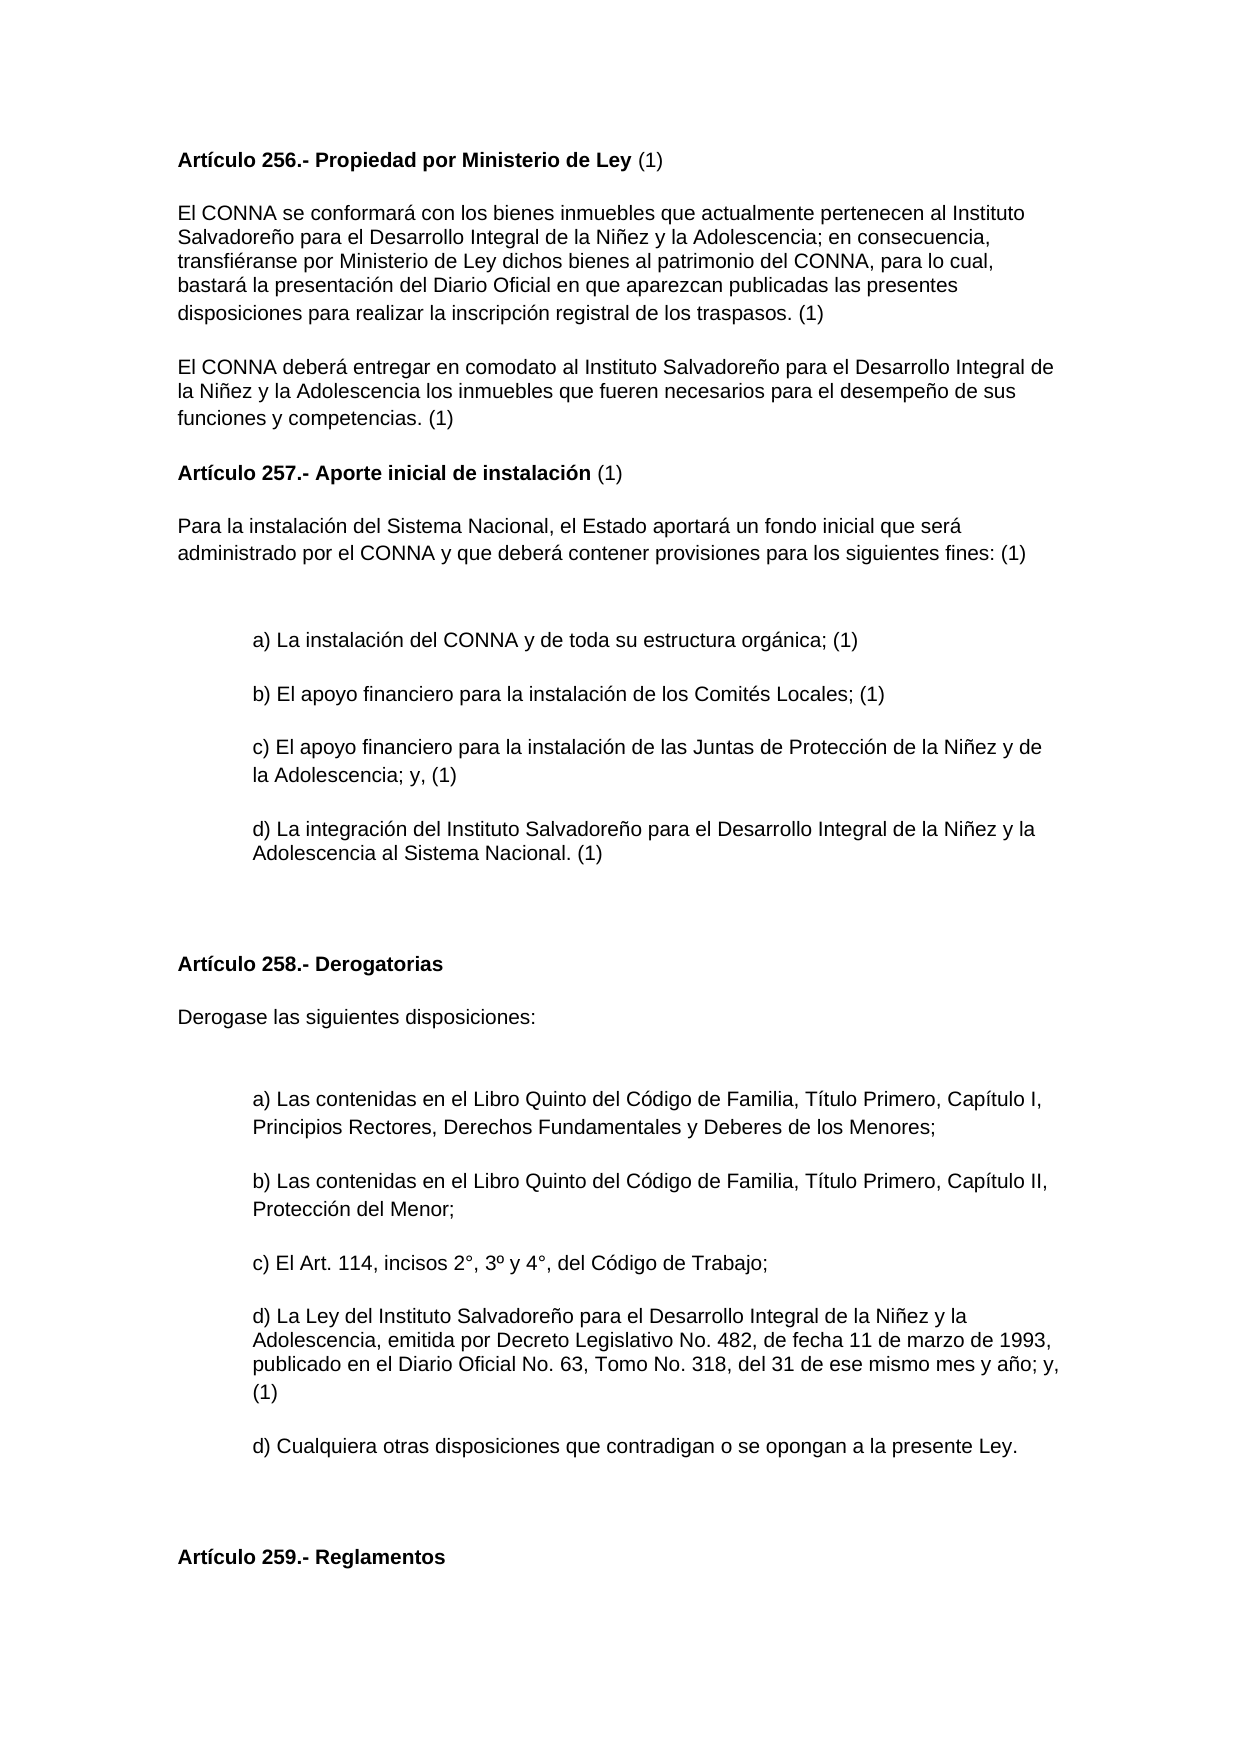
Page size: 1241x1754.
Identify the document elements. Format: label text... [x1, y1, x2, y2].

text Artículo 259.- Reglamentos [177, 1545, 1063, 1569]
text d) La integración del Instituto Salvadoreño para el Desarrollo Integral de la Niñez y la Adolescencia al Sistema Nacional. (1) [252, 817, 1063, 865]
text a) La instalación del CONNA y de toda su estructura orgánica; (1) [252, 595, 1063, 653]
text b) Las contenidas en el Libro Quinto del Código de Familia, Título Primero, Capítulo II, Protección del Menor; [252, 1169, 1063, 1222]
text c) El Art. 114, incisos 2°, 3º y 4°, del Código de Trabajo; [252, 1251, 1063, 1275]
text Para la instalación del Sistema Nacional, el Estado aportará un fondo inicial que será administrado por el CONNA y que deberá contener provisiones para los siguientes fines: (1) [177, 513, 1063, 566]
text Artículo 256.- Propiedad por Ministerio de Ley (1) [177, 148, 1063, 172]
text El CONNA deberá entregar en comodato al Instituto Salvadoreño para el Desarrollo Integral de la Niñez y la Adolescencia los inmuebles que fueren necesarios para el desempeño de sus funciones y competencias. (1) [177, 354, 1063, 431]
text d) La Ley del Instituto Salvadoreño para el Desarrollo Integral de la Niñez y la Adolescencia, emitida por Decreto Legislativo No. 482, de fecha 11 de marzo de 1993, publicado en el Diario Oficial No. 63, Tomo No. 318, del 31 de ese mismo mes y año; y, (1) [252, 1304, 1063, 1404]
text c) El apoyo financiero para la instalación de las Juntas de Protección de la Niñez y de la Adolescencia; y, (1) [252, 735, 1063, 788]
text Artículo 257.- Aporte inicial de instalación (1) [177, 460, 1063, 484]
text Derogase las siguientes disposiciones: [177, 1005, 1063, 1029]
text d) Cualquiera otras disposiciones que contradigan o se opongan a la presente Ley. [252, 1434, 1063, 1458]
text b) El apoyo financiero para la instalación de los Comités Locales; (1) [252, 682, 1063, 706]
text Artículo 258.- Derogatorias [177, 952, 1063, 976]
text El CONNA se conformará con los bienes inmuebles que actualmente pertenecen al Instituto Salvadoreño para el Desarrollo Integral de la Niñez y la Adolescencia; en consecuencia, transfiéranse por Ministerio de Ley dichos bienes al patrimonio del CONNA, para lo cual, bastará la presentación del Diario Oficial en que aparezcan publicadas las presentes disposiciones para realizar la inscripción registral de los traspasos. (1) [177, 201, 1063, 325]
text a) Las contenidas en el Libro Quinto del Código de Familia, Título Primero, Capítulo I, Principios Rectores, Derechos Fundamentales y Deberes de los Menores; [252, 1058, 1063, 1140]
